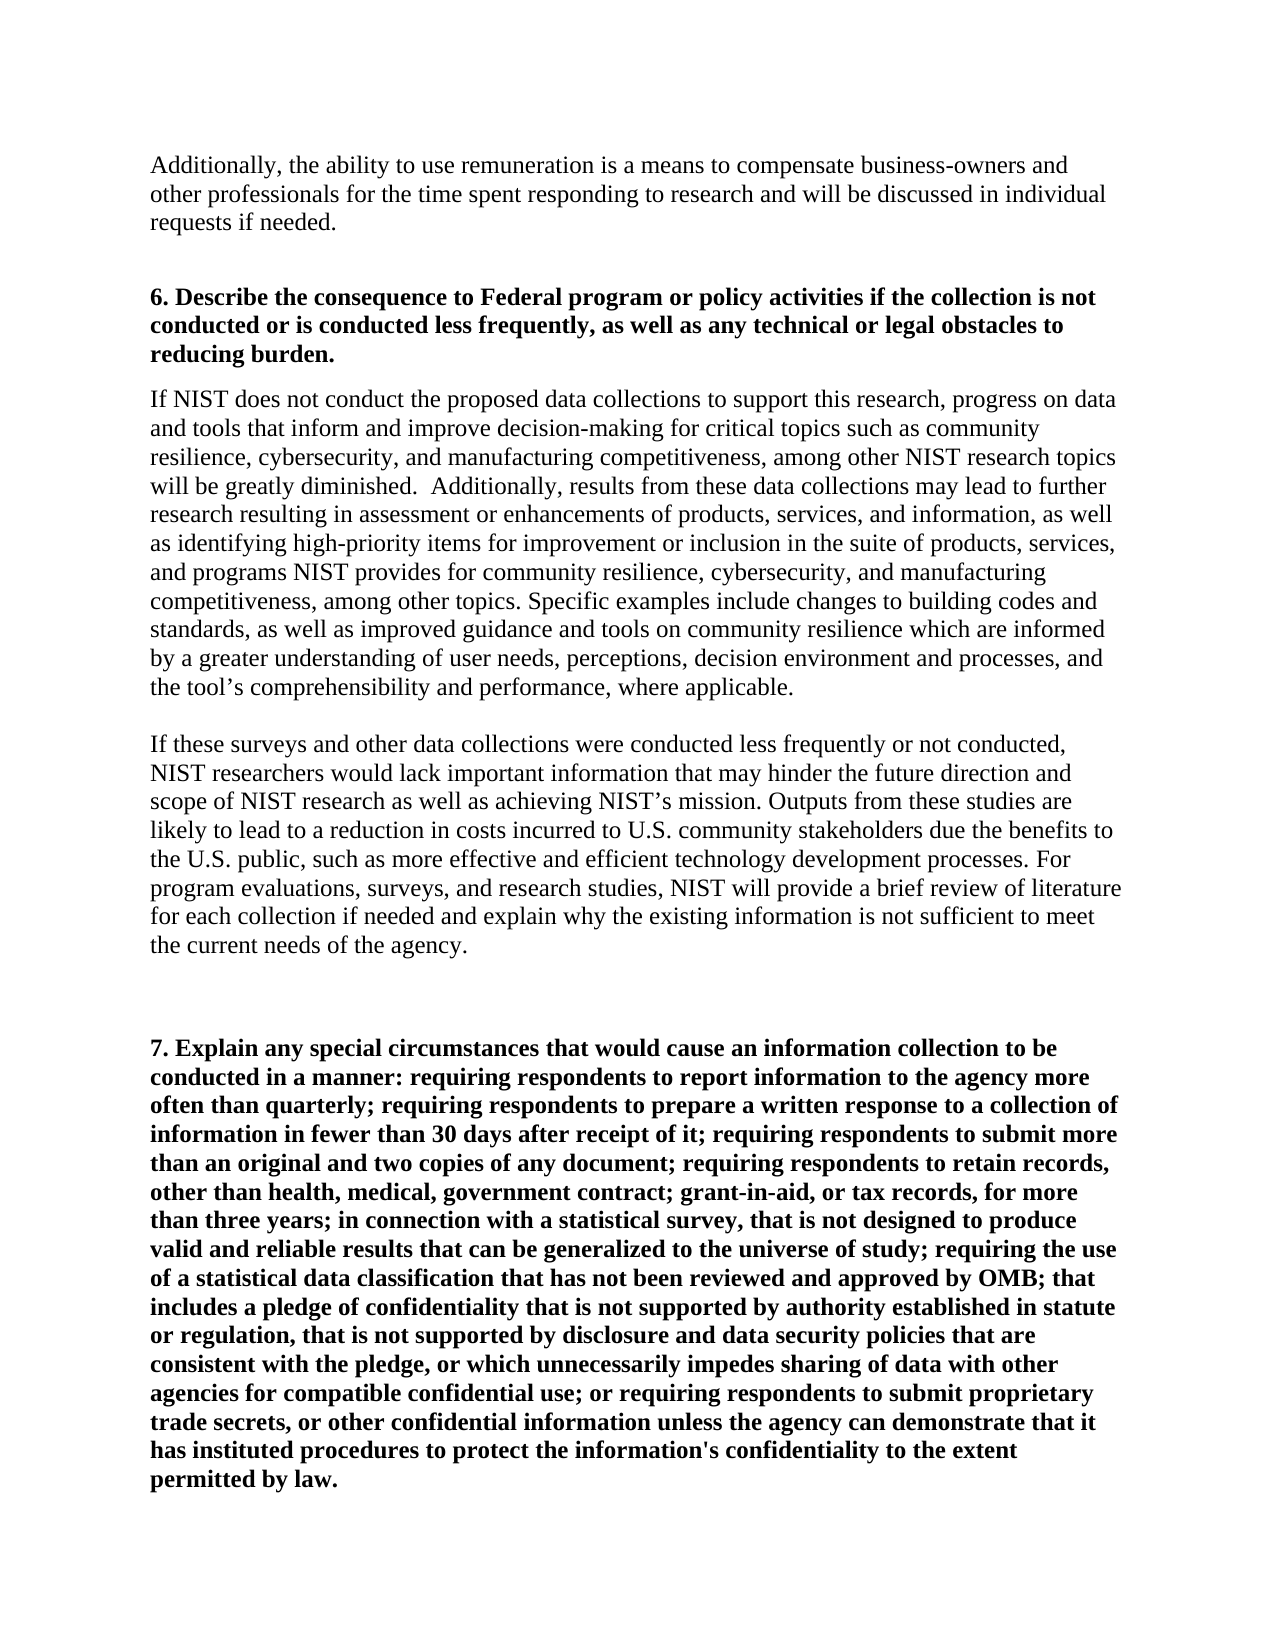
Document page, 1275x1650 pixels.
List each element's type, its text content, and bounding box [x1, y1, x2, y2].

text 6. Describe the consequence to Federal program or policy activities if the collection is not conducted or is conducted less frequently, as well as any technical or legal obstacles to reducing burden. [150, 282, 1125, 368]
text 7. Explain any special circumstances that would cause an information collection to be conducted in a manner: requiring respondents to report information to the agency more often than quarterly; requiring respondents to prepare a written response to a collection of information in fewer than 30 days after receipt of it; requiring respondents to submit more than an original and two copies of any document; requiring respondents to retain records, other than health, medical, government contract; grant-in-aid, or tax records, for more than three years; in connection with a statistical survey, that is not designed to produce valid and reliable results that can be generalized to the universe of study; requiring the use of a statistical data classification that has not been reviewed and approved by OMB; that includes a pledge of confidentiality that is not supported by authority established in statute or regulation, that is not supported by disclosure and data security policies that are consistent with the pledge, or which unnecessarily impedes sharing of data with other agencies for compatible confidential use; or requiring respondents to submit proprietary trade secrets, or other confidential information unless the agency can demonstrate that it has instituted procedures to protect the information's confidentiality to the extent permitted by law. [150, 1033, 1125, 1493]
text Additionally, the ability to use remuneration is a means to compensate business-owners and other professionals for the time spent responding to research and will be discussed in individual requests if needed. [150, 150, 1125, 236]
text If NIST does not conduct the proposed data collections to support this research, progress on data and tools that inform and improve decision-making for critical topics such as community resilience, cybersecurity, and manufacturing competitiveness, among other NIST research topics will be greatly diminished. Additionally, results from these data collections may lead to further research resulting in assessment or enhancements of products, services, and information, as well as identifying high-priority items for improvement or inclusion in the suite of products, services, and programs NIST provides for community resilience, cybersecurity, and manufacturing competitiveness, among other topics. Specific examples include changes to building codes and standards, as well as improved guidance and tools on community resilience which are informed by a greater understanding of user needs, perceptions, decision environment and processes, and the tool’s comprehensibility and performance, where applicable. [150, 384, 1125, 701]
text If these surveys and other data collections were conducted less frequently or not conducted, NIST researchers would lack important information that may hinder the future direction and scope of NIST research as well as achieving NIST’s mission. Outputs from these studies are likely to lead to a reduction in costs incurred to U.S. community stakeholders due the benefits to the U.S. public, such as more effective and efficient technology development processes. For program evaluations, surveys, and research studies, NIST will provide a brief review of literature for each collection if needed and explain why the existing information is not sufficient to meet the current needs of the agency. [150, 729, 1125, 959]
